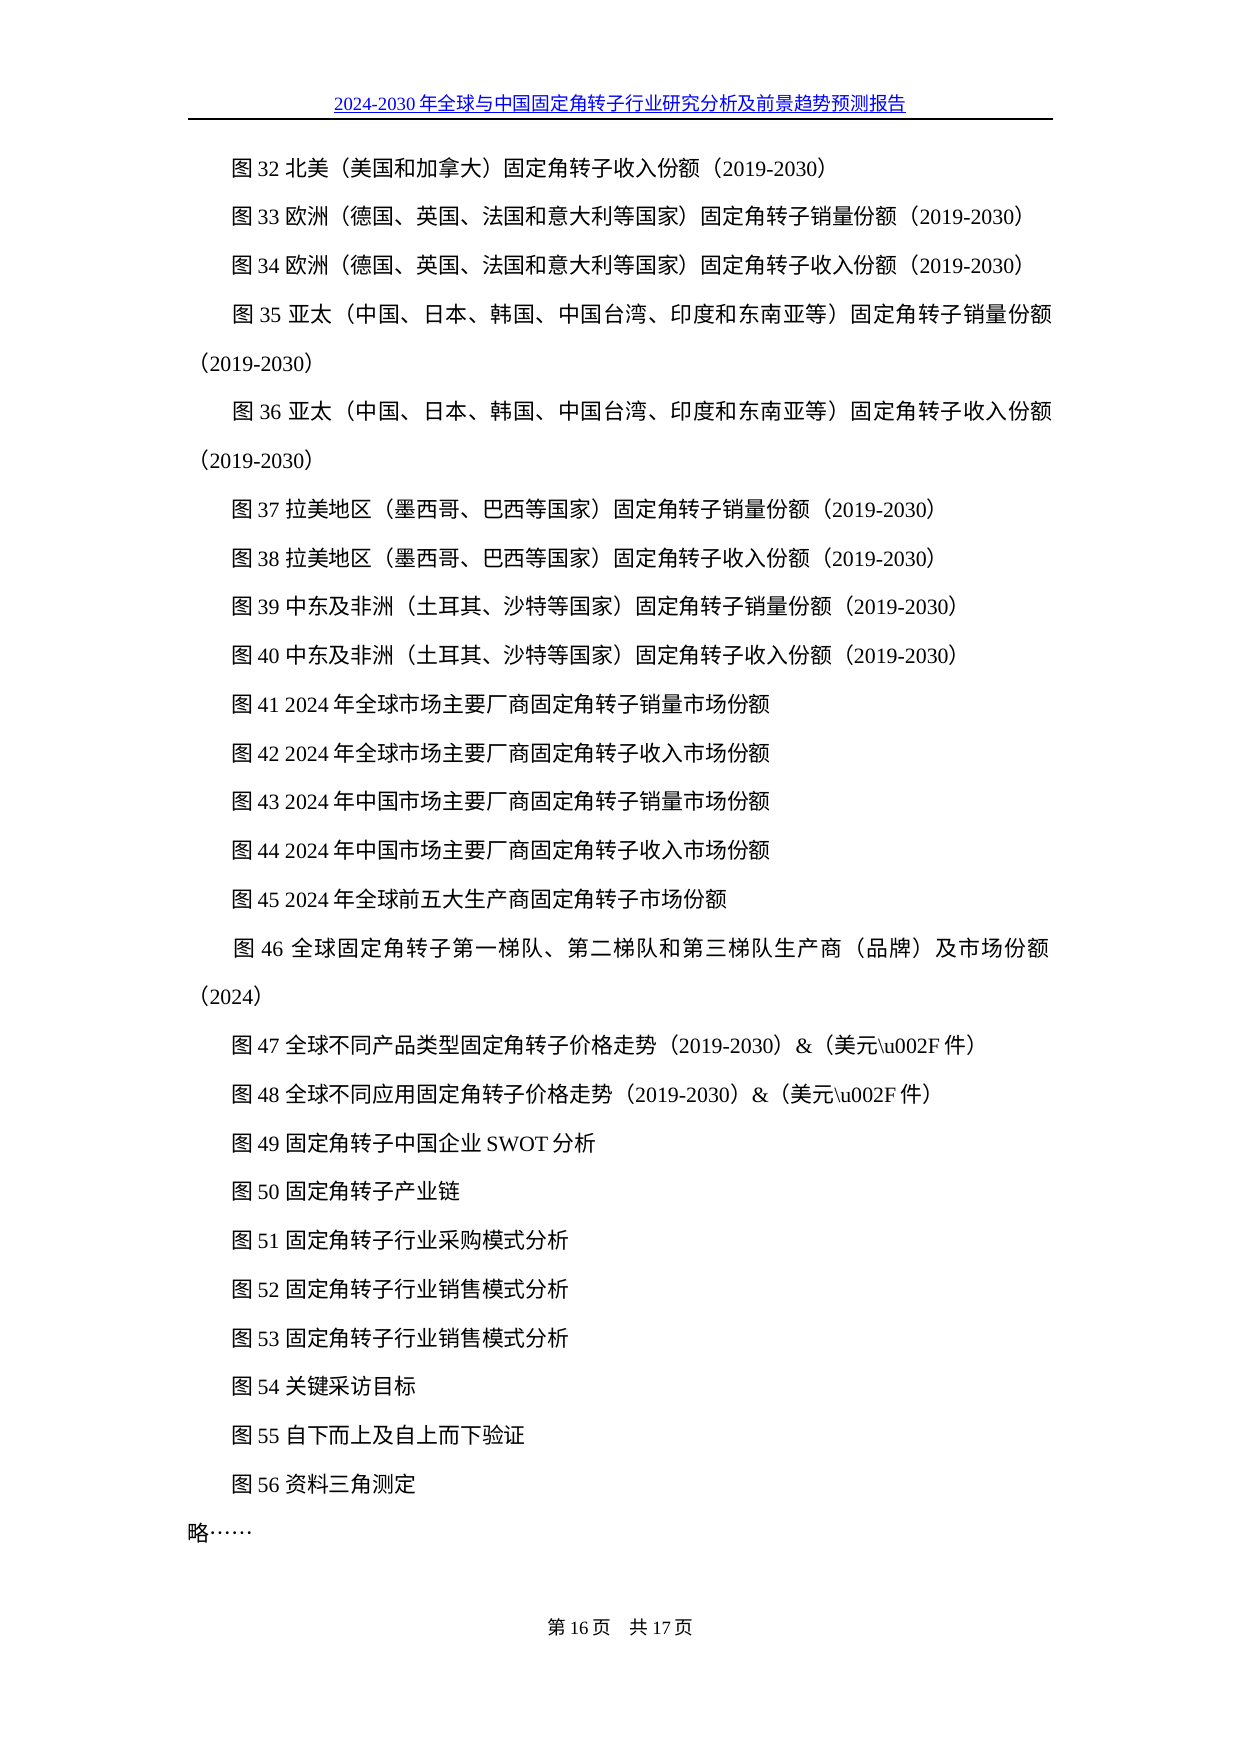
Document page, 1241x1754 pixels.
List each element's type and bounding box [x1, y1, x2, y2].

text [187, 150, 1053, 1548]
